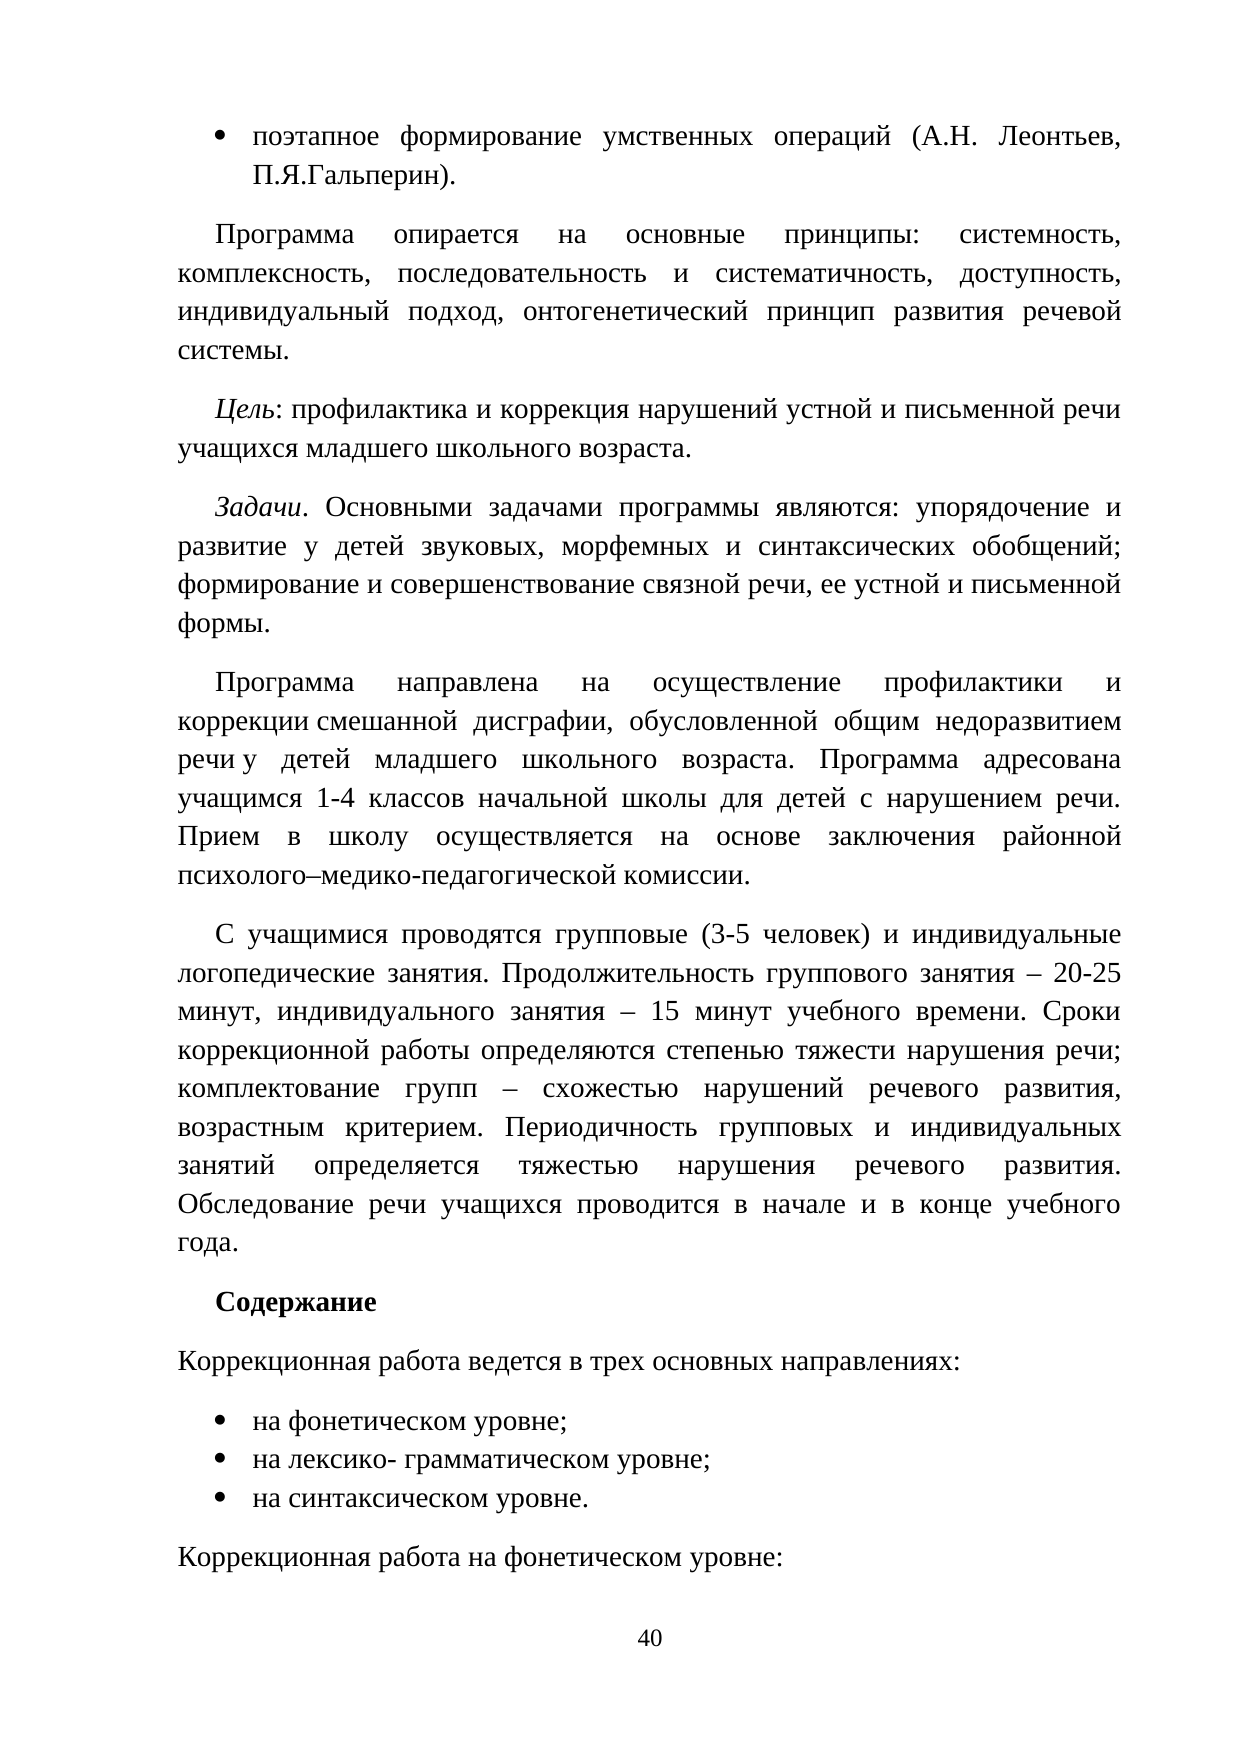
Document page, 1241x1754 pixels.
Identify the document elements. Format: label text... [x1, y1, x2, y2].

list на лексико- грамматическом уровне; [215, 1441, 1122, 1475]
text Задачи. Основными задачами программы являются: упорядочение и развитие у детей звуковых, морфемных и синтаксических обобщений; формирование и совершенствование связной речи, ее устной и письменной формы. [177, 489, 1122, 638]
text Содержание [177, 1284, 1122, 1317]
list на синтаксическом уровне. [215, 1480, 1122, 1513]
text Программа опирается на основные принципы: системность, комплексность, последовательность и систематичность, доступность, индивидуальный подход, онтогенетический принцип развития речевой системы. [177, 216, 1122, 365]
list поэтапное формирование умственных операций (А.Н. Леонтьев, П.Я.Гальперин). [215, 118, 1122, 190]
text Коррекционная работа на фонетическом уровне: [177, 1539, 1122, 1573]
list на фонетическом уровне; [215, 1403, 1122, 1436]
text С учащимися проводятся групповые (3-5 человек) и индивидуальные логопедические занятия. Продолжительность группового занятия – 20-25 минут, индивидуального занятия – 15 минут учебного времени. Сроки коррекционной работы определяются степенью тяжести нарушения речи; комплектование групп – схожестью нарушений речевого развития, возрастным критерием. Периодичность групповых и индивидуальных занятий определяется тяжестью нарушения речевого развития. Обследование речи учащихся проводится в начале и в конце учебного года. [177, 916, 1122, 1258]
text Цель: профилактика и коррекция нарушений устной и письменной речи учащихся младшего школьного возраста. [177, 391, 1122, 463]
text Коррекционная работа ведется в трех основных направлениях: [177, 1343, 1122, 1377]
text Программа направлена на осуществление профилактики и коррекции смешанной дисграфии, обусловленной общим недоразвитием речи у детей младшего школьного возраста. Программа адресована учащимся 1-4 классов начальной школы для детей с нарушением речи. Прием в школу осуществляется на основе заключения районной психолого–медико-педагогической комиссии. [177, 664, 1122, 890]
